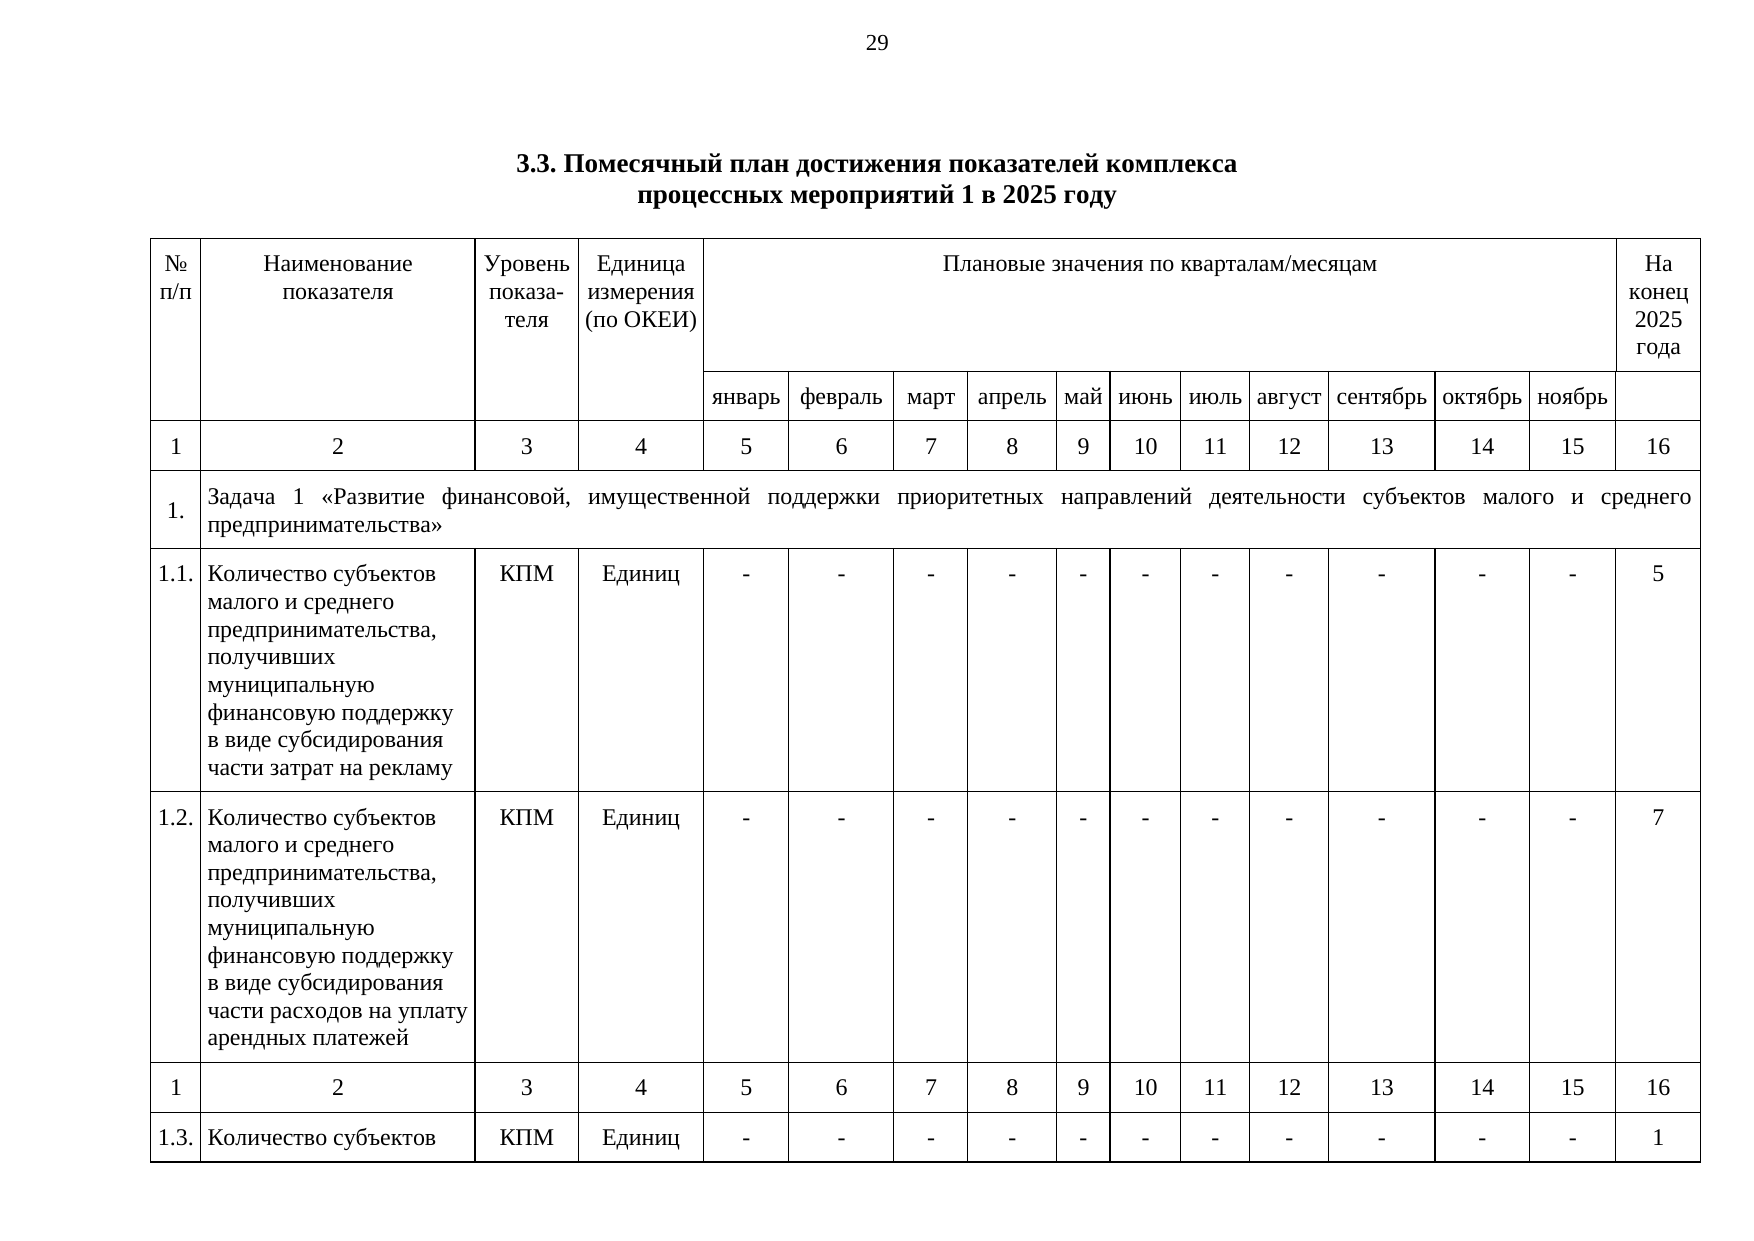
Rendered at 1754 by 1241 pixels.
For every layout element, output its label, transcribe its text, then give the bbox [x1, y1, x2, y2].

table_cell - [968, 792, 1056, 1062]
table_cell - [1530, 1113, 1615, 1161]
table_cell - [1530, 549, 1615, 791]
table_cell - [968, 549, 1056, 791]
table_cell 1 [1616, 1113, 1700, 1161]
table_header Наименование показателя [201, 239, 474, 420]
table_header Единица измерения (по ОКЕИ) [579, 239, 703, 420]
table_cell 4 [579, 1063, 703, 1112]
table_cell август [1250, 372, 1328, 420]
table_cell - [1329, 549, 1434, 791]
table_cell 1 [151, 421, 200, 470]
table_cell Количество субъектов малого и среднего предпринимательства, получивших муниципальную финансовую поддержку в виде субсидирования части расходов на уплату арендных платежей [201, 792, 474, 1062]
table_cell 4 [579, 421, 703, 470]
table_cell - [1057, 549, 1109, 791]
table_cell - [894, 549, 967, 791]
table_cell Единиц [579, 792, 703, 1062]
table_cell 1.1. [151, 549, 200, 791]
table_cell 12 [1250, 421, 1328, 470]
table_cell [201, 1113, 474, 1161]
table_cell 10 [1111, 1063, 1180, 1112]
table_cell КПМ [476, 549, 578, 791]
table_header Плановые значения по кварталам/месяцам [704, 239, 1616, 371]
table_cell - [704, 792, 788, 1062]
table_cell 16 [1616, 421, 1700, 470]
table_cell КПМ [476, 792, 578, 1062]
table_cell - [1181, 1113, 1249, 1161]
table_cell июнь [1111, 372, 1180, 420]
table_cell Количество субъектов малого и среднего предпринимательства, получивших муниципальную финансовую поддержку в виде субсидирования части затрат на рекламу [201, 549, 474, 791]
table_cell октябрь [1436, 372, 1529, 420]
table_cell - [1530, 792, 1615, 1062]
table_cell июль [1181, 372, 1249, 420]
table_cell 5 [1616, 549, 1700, 791]
table_cell - [1436, 792, 1529, 1062]
table_cell - [1436, 1113, 1529, 1161]
table_cell 1.3. [151, 1113, 200, 1161]
table_cell 11 [1181, 1063, 1249, 1112]
table_cell - [789, 792, 893, 1062]
table_cell сентябрь [1329, 372, 1434, 420]
table_cell 14 [1436, 421, 1529, 470]
table_cell КПМ [476, 1113, 578, 1161]
table_cell 5 [704, 421, 788, 470]
table_cell - [704, 549, 788, 791]
table_cell - [894, 1113, 967, 1161]
table_cell 2 [201, 421, 474, 470]
table_cell май [1057, 372, 1109, 420]
table_cell - [1057, 792, 1109, 1062]
table_cell 13 [1329, 1063, 1434, 1112]
table_cell - [1329, 1113, 1434, 1161]
table_cell 7 [894, 421, 967, 470]
table_cell 7 [894, 1063, 967, 1112]
table_cell 9 [1057, 421, 1109, 470]
title 3.3. Помесячный план достижения показателей комплекса [150, 147, 1604, 178]
table_header № п/п [151, 239, 200, 420]
table_cell 2 [201, 1063, 474, 1112]
table_cell 7 [1616, 792, 1700, 1062]
title процессных мероприятий 1 в 2025 году [150, 178, 1604, 209]
table_cell 3 [476, 1063, 578, 1112]
table_cell 1 [151, 1063, 200, 1112]
table_cell 3 [476, 421, 578, 470]
table_cell 14 [1436, 1063, 1529, 1112]
table_cell - [1329, 792, 1434, 1062]
table_cell [1616, 372, 1700, 420]
table_header Уровень показа-теля [476, 239, 578, 420]
table_cell 6 [789, 1063, 893, 1112]
table_cell - [789, 549, 893, 791]
table_cell - [1057, 1113, 1109, 1161]
table_cell январь [704, 372, 788, 420]
table_cell - [894, 792, 967, 1062]
table_cell 5 [704, 1063, 788, 1112]
table_cell - [1111, 549, 1180, 791]
table_cell февраль [789, 372, 893, 420]
table_cell - [704, 1113, 788, 1161]
table_cell 12 [1250, 1063, 1328, 1112]
table_cell 8 [968, 1063, 1056, 1112]
table_cell - [968, 1113, 1056, 1161]
table_cell - [1250, 1113, 1328, 1161]
table_cell - [1111, 792, 1180, 1062]
table_cell 16 [1616, 1063, 1700, 1112]
table_cell 1.2. [151, 792, 200, 1062]
table_cell Единиц [579, 549, 703, 791]
table_cell 15 [1530, 1063, 1615, 1112]
table_cell - [1250, 792, 1328, 1062]
table_cell март [894, 372, 967, 420]
table_cell Задача 1 «Развитие финансовой, имущественной поддержки приоритетных направлений деятельности субъектов малого и среднего предпринимательства» [201, 471, 1700, 548]
table_cell - [1181, 549, 1249, 791]
table_cell 6 [789, 421, 893, 470]
table_header На конец 2025 года [1617, 239, 1700, 371]
table_cell 1. [151, 471, 200, 548]
table_cell - [1111, 1113, 1180, 1161]
table_cell Единиц [579, 1113, 703, 1161]
table_cell ноябрь [1530, 372, 1615, 420]
table_cell - [1181, 792, 1249, 1062]
table_cell 13 [1329, 421, 1434, 470]
table_cell 9 [1057, 1063, 1109, 1112]
table_cell - [789, 1113, 893, 1161]
table_cell 11 [1181, 421, 1249, 470]
table_cell 10 [1111, 421, 1180, 470]
table_cell 8 [968, 421, 1056, 470]
table_cell 15 [1530, 421, 1615, 470]
table_cell - [1436, 549, 1529, 791]
table_cell апрель [968, 372, 1056, 420]
table_cell - [1250, 549, 1328, 791]
